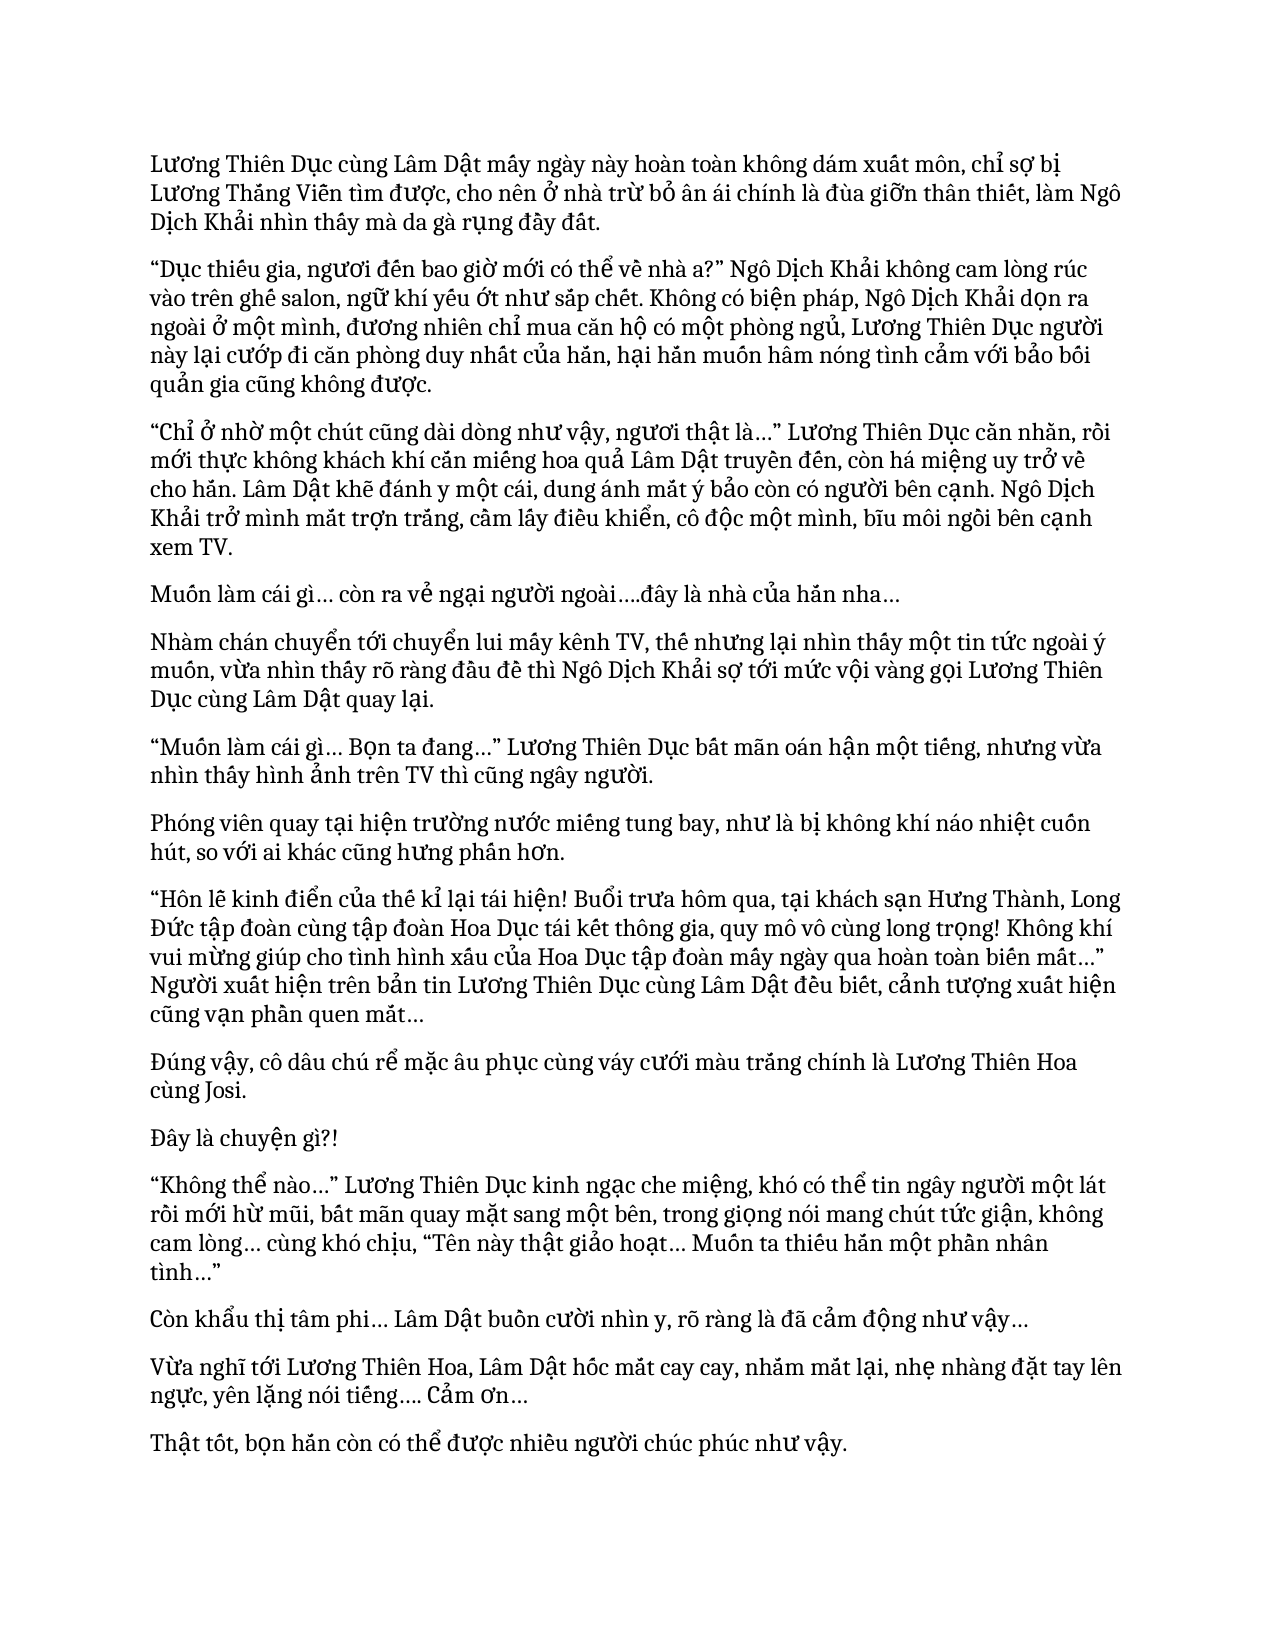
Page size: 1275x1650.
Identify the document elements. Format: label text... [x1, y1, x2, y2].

text Đây là chuyện gì?! [150, 1124, 1125, 1152]
text Thật tốt, bọn hắn còn có thể được nhiều người chúc phúc như vậy. [150, 1429, 1125, 1457]
text “Chỉ ở nhờ một chút cũng dài dòng như vậy, ngươi thật là…” Lương Thiên Dục cằn nhằn, rồi mới thực không khách khí cắn miếng hoa quả Lâm Dật truyền đến, còn há miệng uy trở về cho hắn. Lâm Dật khẽ đánh y một cái, dung ánh mắt ý bảo còn có người bên cạnh. Ngô Dịch Khải trở mình mắt trợn trắng, cầm lấy điều khiển, cô độc một mình, bĩu môi ngồi bên cạnh xem TV. [150, 417, 1125, 561]
text “Muốn làm cái gì… Bọn ta đang…” Lương Thiên Dục bất mãn oán hận một tiếng, nhưng vừa nhìn thấy hình ảnh trên TV thì cũng ngây người. [150, 732, 1125, 790]
text Còn khẩu thị tâm phi… Lâm Dật buồn cười nhìn y, rõ ràng là đã cảm động như vậy… [150, 1305, 1125, 1334]
text Lương Thiên Dục cùng Lâm Dật mấy ngày này hoàn toàn không dám xuất môn, chỉ sợ bị Lương Thắng Viễn tìm được, cho nên ở nhà trừ bỏ ân ái chính là đùa giỡn thân thiết, làm Ngô Dịch Khải nhìn thấy mà da gà rụng đầy đất. [150, 150, 1125, 236]
text “Hôn lễ kinh điển của thế kỉ lại tái hiện! Buổi trưa hôm qua, tại khách sạn Hưng Thành, Long Đức tập đoàn cùng tập đoàn Hoa Dục tái kết thông gia, quy mô vô cùng long trọng! Không khí vui mừng giúp cho tình hình xấu của Hoa Dục tập đoàn mấy ngày qua hoàn toàn biến mất…” Người xuất hiện trên bản tin Lương Thiên Dục cùng Lâm Dật đều biết, cảnh tượng xuất hiện cũng vạn phần quen mắt… [150, 885, 1125, 1029]
text “Không thể nào…” Lương Thiên Dục kinh ngạc che miệng, khó có thể tin ngây người một lát rồi mới hừ mũi, bất mãn quay mặt sang một bên, trong giọng nói mang chút tức giận, không cam lòng… cùng khó chịu, “Tên này thật giảo hoạt… Muốn ta thiếu hắn một phần nhân tình…” [150, 1171, 1125, 1286]
text Vừa nghĩ tới Lương Thiên Hoa, Lâm Dật hốc mắt cay cay, nhắm mắt lại, nhẹ nhàng đặt tay lên ngực, yên lặng nói tiếng…. Cảm ơn… [150, 1352, 1125, 1410]
text Nhàm chán chuyển tới chuyển lui mấy kênh TV, thế nhưng lại nhìn thấy một tin tức ngoài ý muốn, vừa nhìn thấy rõ ràng đầu đề thì Ngô Dịch Khải sợ tới mức vội vàng gọi Lương Thiên Dục cùng Lâm Dật quay lại. [150, 627, 1125, 714]
text Muốn làm cái gì… còn ra vẻ ngại người ngoài….đây là nhà của hắn nha… [150, 580, 1125, 609]
text Phóng viên quay tại hiện trường nước miếng tung bay, như là bị không khí náo nhiệt cuốn hút, so với ai khác cũng hưng phấn hơn. [150, 809, 1125, 866]
text Đúng vậy, cô dâu chú rể mặc âu phục cùng váy cưới màu trắng chính là Lương Thiên Hoa cùng Josi. [150, 1047, 1125, 1105]
text “Dục thiếu gia, ngươi đến bao giờ mới có thể về nhà a?” Ngô Dịch Khải không cam lòng rúc vào trên ghế salon, ngữ khí yếu ớt như sắp chết. Không có biện pháp, Ngô Dịch Khải dọn ra ngoài ở một mình, đương nhiên chỉ mua căn hộ có một phòng ngủ, Lương Thiên Dục người này lại cướp đi căn phòng duy nhất của hắn, hại hắn muốn hâm nóng tình cảm với bảo bối quản gia cũng không được. [150, 255, 1125, 399]
